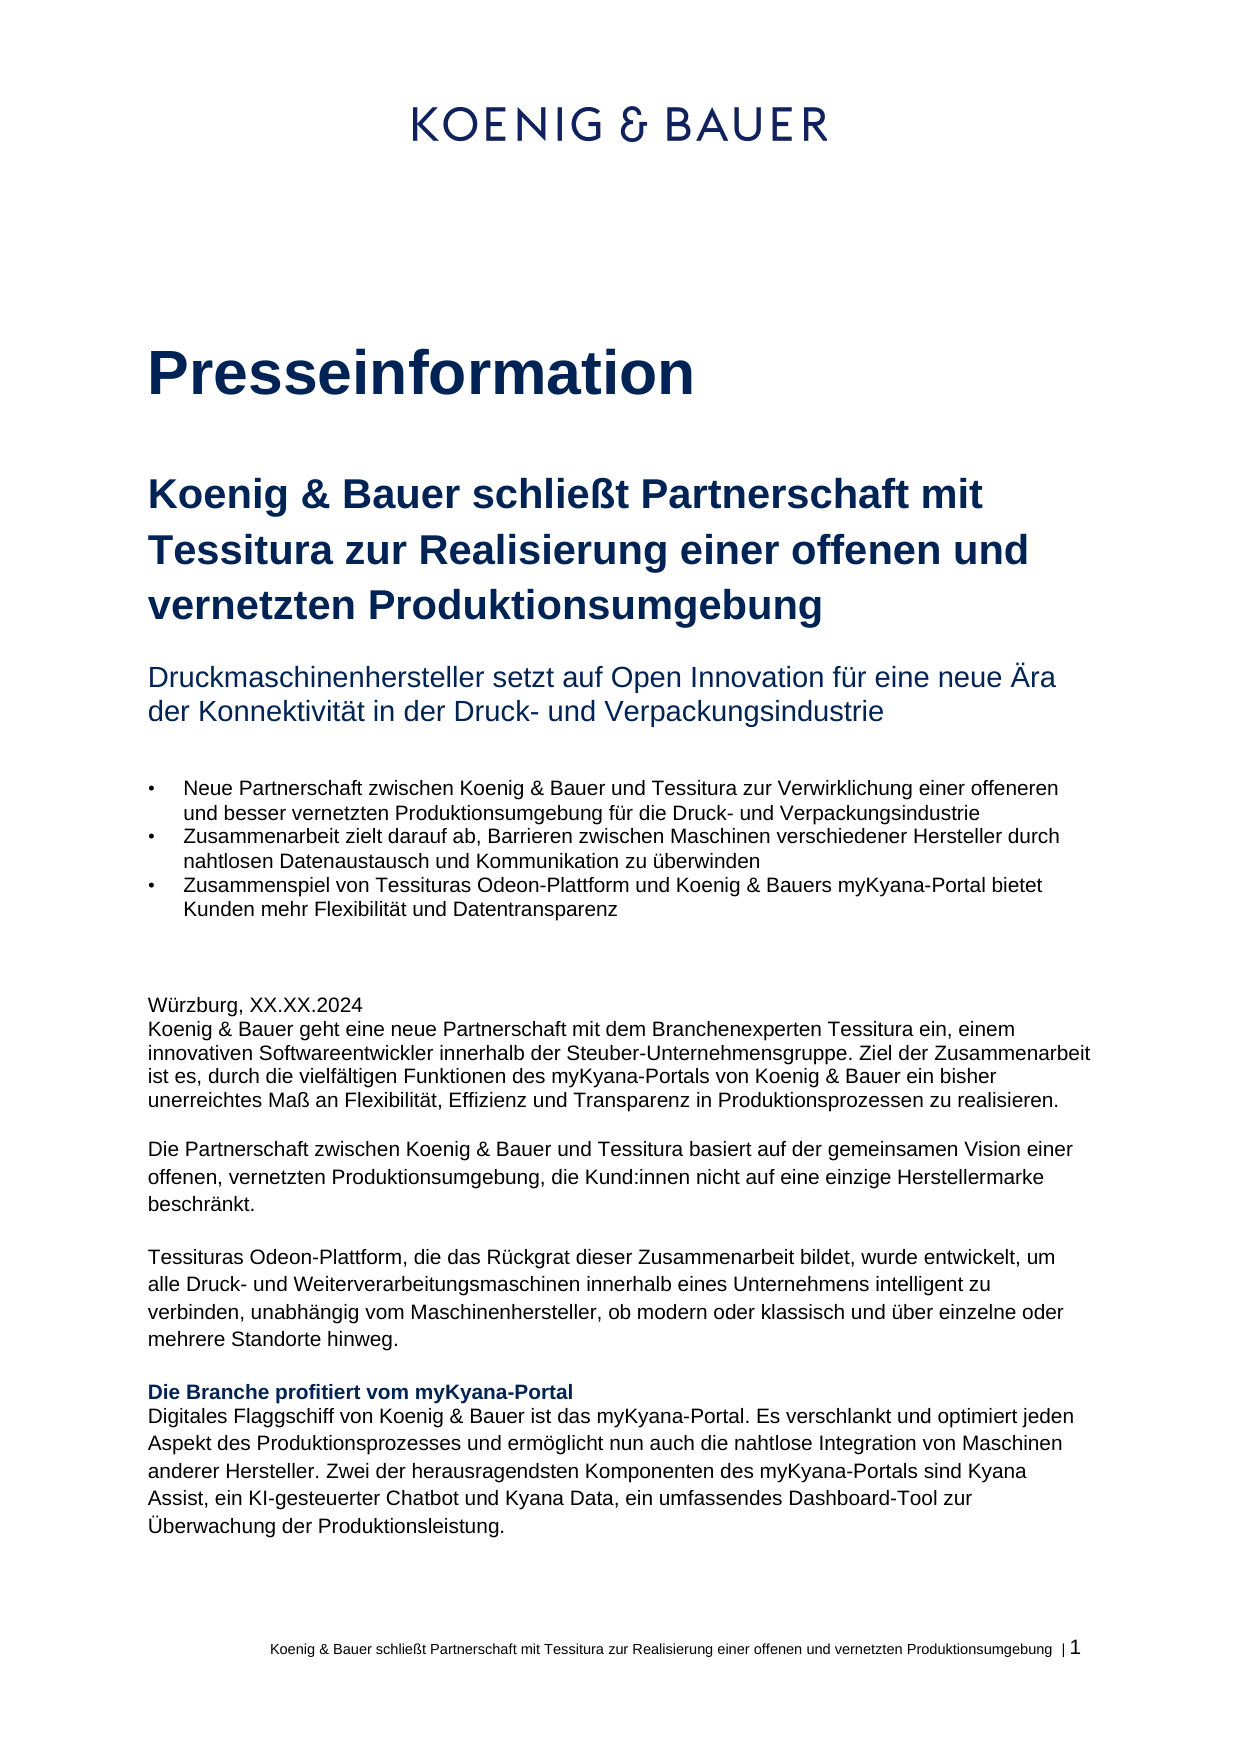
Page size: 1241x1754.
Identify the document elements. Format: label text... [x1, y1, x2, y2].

text Koenig & Bauer schließt Partnerschaft mit Tessitura zur Realisierung einer offenen und vernetzten Produktionsumgebung [148, 470, 1092, 628]
list Neue Partnerschaft zwischen Koenig & Bauer und Tessitura zur Verwirklichung einer offeneren und besser vernetzten Produktionsumgebung für die Druck- und Verpackungsindustrie [148, 776, 1092, 824]
subtitle Druckmaschinenhersteller setzt auf Open Innovation für eine neue Ära der Konnektivität in der Druck- und Verpackungsindustrie [148, 660, 1092, 727]
text Tessituras Odeon-Plattform, die das Rückgrat dieser Zusammenarbeit bildet, wurde entwickelt, um alle Druck- und Weiterverarbeitungsmaschinen innerhalb eines Unternehmens intelligent zu verbinden, unabhängig vom Maschinenhersteller, ob modern oder klassisch und über einzelne oder mehrere Standorte hinweg. [148, 1245, 1092, 1351]
title Presseinformation [148, 336, 1092, 407]
subtitle Die Branche profitiert vom myKyana-Portal [148, 1380, 1092, 1404]
list Zusammenarbeit zielt darauf ab, Barrieren zwischen Maschinen verschiedener Hersteller durch nahtlosen Datenaustausch und Kommunikation zu überwinden [148, 824, 1092, 872]
text Digitales Flaggschiff von Koenig & Bauer ist das myKyana-Portal. Es verschlankt und optimiert jeden Aspekt des Produktionsprozesses und ermöglicht nun auch die nahtlose Integration von Maschinen anderer Hersteller. Zwei der herausragendsten Komponenten des myKyana-Portals sind Kyana Assist, ein KI-gesteuerter Chatbot und Kyana Data, ein umfassendes Dashboard-Tool zur Überwachung der Produktionsleistung. [148, 1404, 1092, 1538]
picture [413, 106, 828, 142]
text Die Partnerschaft zwischen Koenig & Bauer und Tessitura basiert auf der gemeinsamen Vision einer offenen, vernetzten Produktionsumgebung, die Kund:innen nicht auf eine einzige Herstellermarke beschränkt. [148, 1137, 1092, 1216]
text Würzburg, XX.XX.2024 Koenig & Bauer geht eine neue Partnerschaft mit dem Branchenexperten Tessitura ein, einem innovativen Softwareentwickler innerhalb der Steuber-Unternehmensgruppe. Ziel der Zusammenarbeit ist es, durch die vielfältigen Funktionen des myKyana-Portals von Koenig & Bauer ein bisher unerreichtes Maß an Flexibilität, Effizienz und Transparenz in Produktionsprozessen zu realisieren. [148, 921, 1092, 1112]
list Zusammenspiel von Tessituras Odeon-Plattform und Koenig & Bauers myKyana-Portal bietet Kunden mehr Flexibilität und Datentransparenz [148, 872, 1092, 921]
